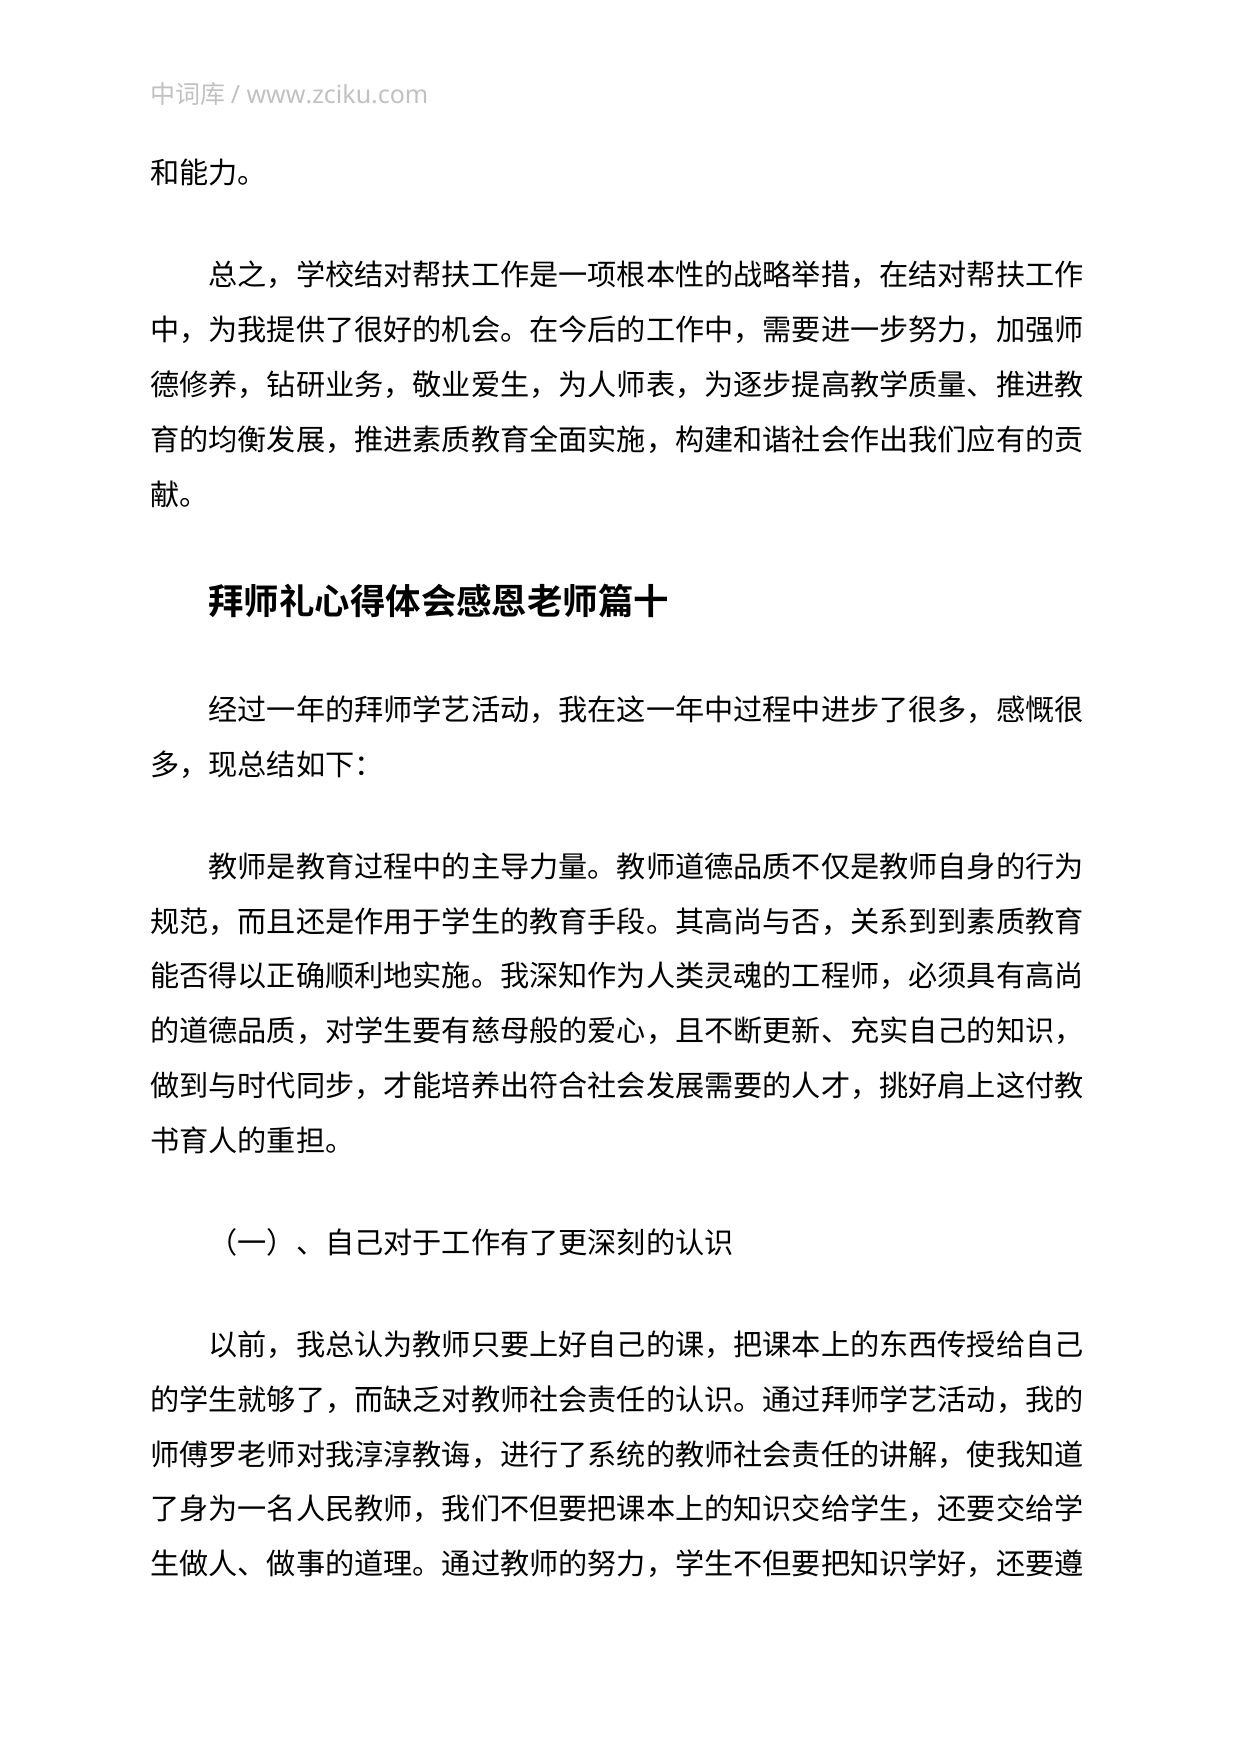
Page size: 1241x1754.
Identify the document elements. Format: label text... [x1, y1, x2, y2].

text 经过一年的拜师学艺活动，我在这一年中过程中进步了很多，感慨很多，现总结如下： [150, 687, 1090, 784]
text （一）、自己对于工作有了更深刻的认识 [150, 1219, 1090, 1262]
text 教师是教育过程中的主导力量。教师道德品质不仅是教师自身的行为规范，而且还是作用于学生的教育手段。其高尚与否，关系到到素质教育能否得以正确顺利地实施。我深知作为人类灵魂的工程师，必须具有高尚的道德品质，对学生要有慈母般的爱心，且不断更新、充实自己的知识，做到与时代同步，才能培养出符合社会发展需要的人才，挑好肩上这付教书育人的重担。 [150, 843, 1090, 1160]
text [150, 150, 1090, 192]
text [150, 1321, 1090, 1583]
text 拜师礼心得体会感恩老师篇十 [150, 573, 1090, 624]
text 总之，学校结对帮扶工作是一项根本性的战略举措，在结对帮扶工作中，为我提供了很好的机会。在今后的工作中，需要进一步努力，加强师德修养，钻研业务，敬业爱生，为人师表，为逐步提高教学质量、推进教育的均衡发展，推进素质教育全面实施，构建和谐社会作出我们应有的贡献。 [150, 252, 1090, 514]
